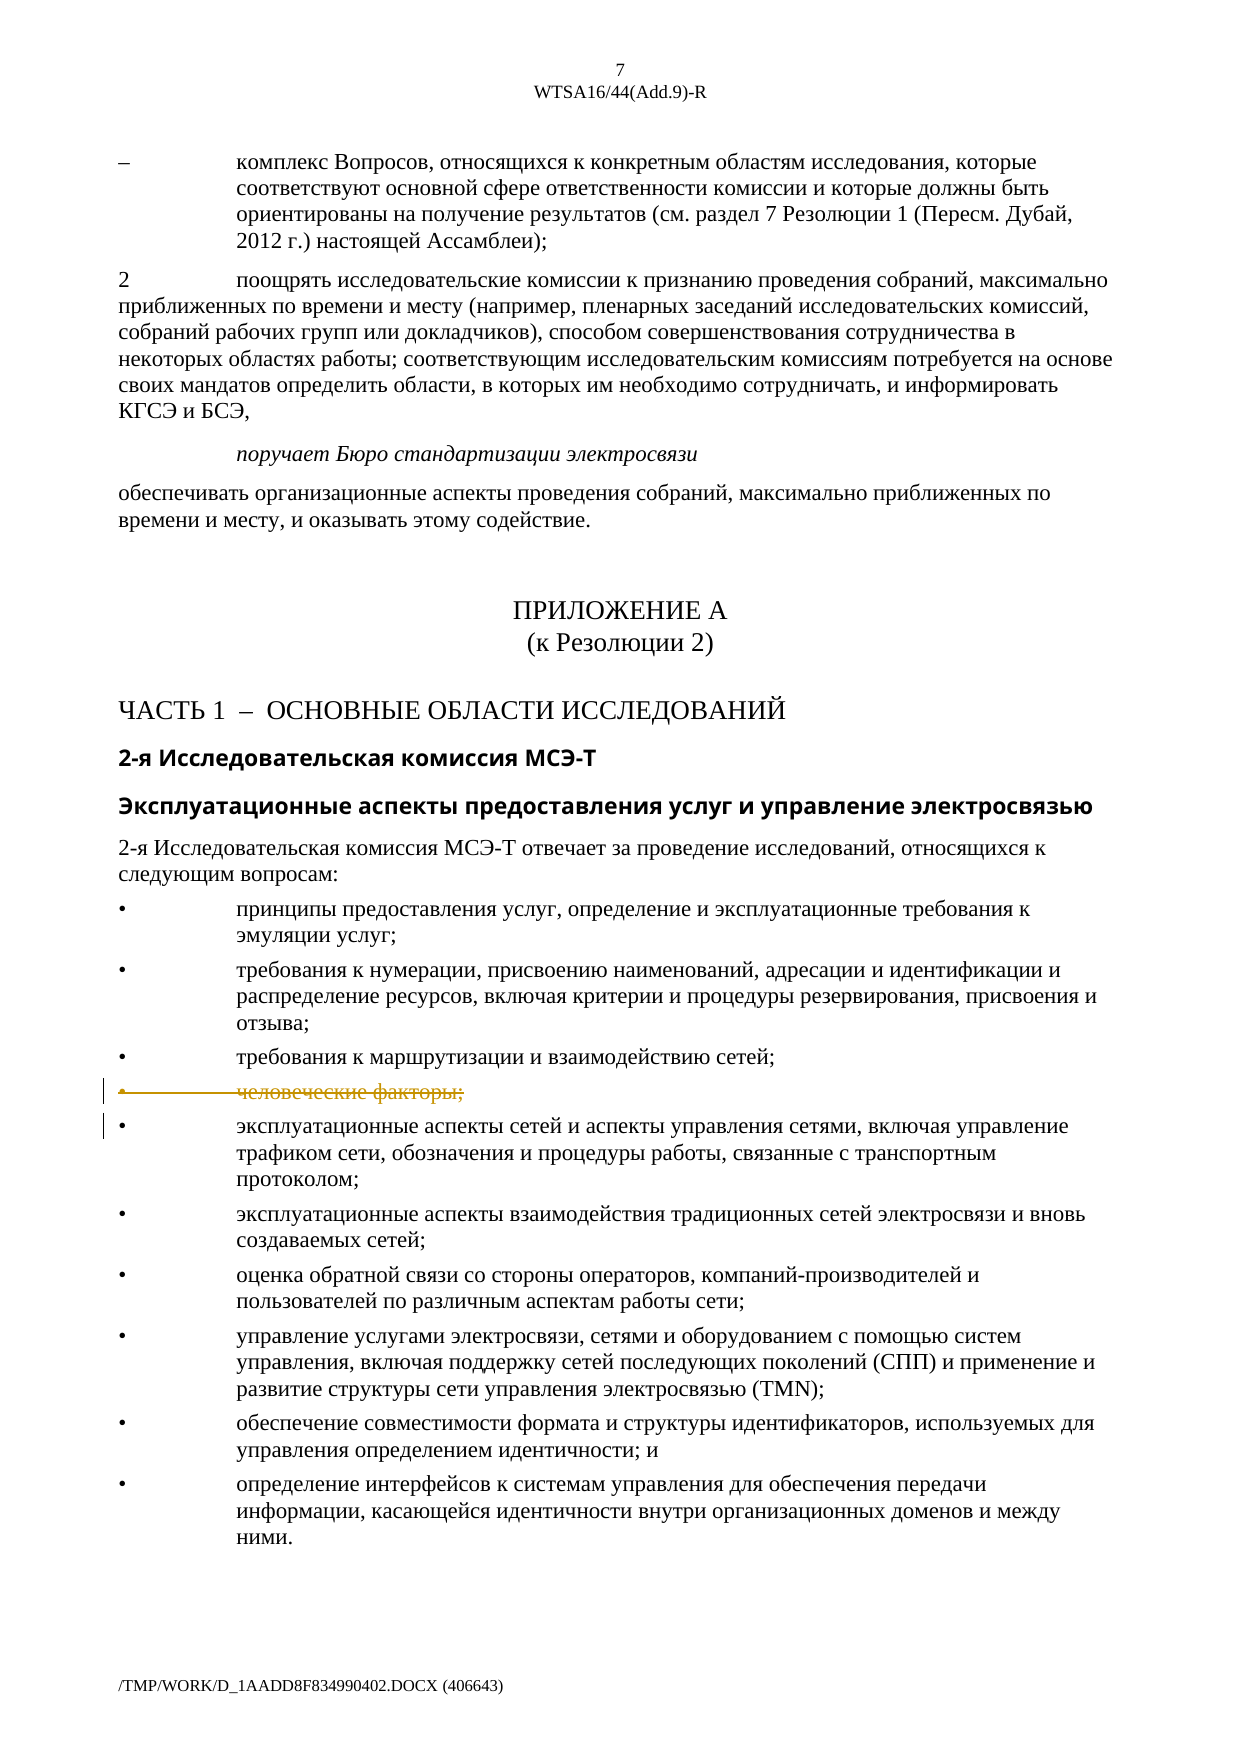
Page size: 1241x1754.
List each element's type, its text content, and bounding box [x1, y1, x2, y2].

text • требования к нумерации, присвоению наименований, адресации и идентификации и распределение ресурсов, включая критерии и процедуры резервирования, присвоения и отзыва; [118, 956, 1122, 1035]
text • определение интерфейсов к системам управления для обеспечения передачи информации, касающейся идентичности внутри организационных доменов и между ними. [118, 1471, 1122, 1549]
text • управление услугами электросвязи, сетями и оборудованием с помощью систем управления, включая поддержку сетей последующих поколений (СПП) и применение и развитие структуры сети управления электросвязью (TMN); [118, 1322, 1122, 1401]
text • эксплуатационные аспекты взаимодействия традиционных сетей электросвязи и вновь создаваемых сетей; [118, 1200, 1122, 1253]
text • требования к маршрутизации и взаимодействию сетей; [118, 1043, 1122, 1069]
text Приложение А (к Резолюции 2) [118, 594, 1122, 657]
subtitle 2-я Исследовательская комиссия МСЭ-Т [118, 742, 1122, 773]
text 2-я Исследовательская комиссия МСЭ-Т отвечает за проведение исследований, относящихся к следующим вопросам: [118, 834, 1122, 886]
text • обеспечение совместимости формата и структуры идентификаторов, используемых для управления определением идентичности; и [118, 1409, 1122, 1462]
text поручает Бюро стандартизации электросвязи [236, 440, 1122, 467]
text • оценка обратной связи со стороны операторов, компаний-производителей и пользователей по различным аспектам работы сети; [118, 1261, 1122, 1314]
subtitle Эксплуатационные аспекты предоставления услуг и управление электросвязью [118, 790, 1122, 821]
text обеспечивать организационные аспекты проведения собраний, максимально приближенных по времени и месту, и оказывать этому содействие. [118, 479, 1122, 532]
text • эксплуатационные аспекты сетей и аспекты управления сетями, включая управление трафиком сети, обозначения и процедуры работы, связанные с транспортным протоколом; [118, 1113, 1122, 1192]
text – комплекс Вопросов, относящихся к конкретным областям исследования, которые соответствуют основной сфере ответственности комиссии и которые должны быть ориентированы на получение результатов (см. раздел 7 Резолюции 1 (Пересм. Дубай, 2012 г.) настоящей Ассамблеи); [118, 148, 1122, 253]
text ЧАСТЬ 1 – ОСНОВНЫЕ ОБЛАСТИ ИССЛЕДОВАНИЙ [118, 694, 1122, 725]
text 2 поощрять исследовательские комиссии к признанию проведения собраний, максимально приближенных по времени и месту (например, пленарных заседаний исследовательских комиссий, собраний рабочих групп или докладчиков), способом совершенствования сотрудничества в некоторых областях работы; соответствующим исследовательским комиссиям потребуется на основе своих мандатов определить области, в которых им необходимо сотрудничать, и информировать КГСЭ и БСЭ, [118, 266, 1122, 424]
text • принципы предоставления услуг, определение и эксплуатационные требования к эмуляции услуг; [118, 895, 1122, 947]
